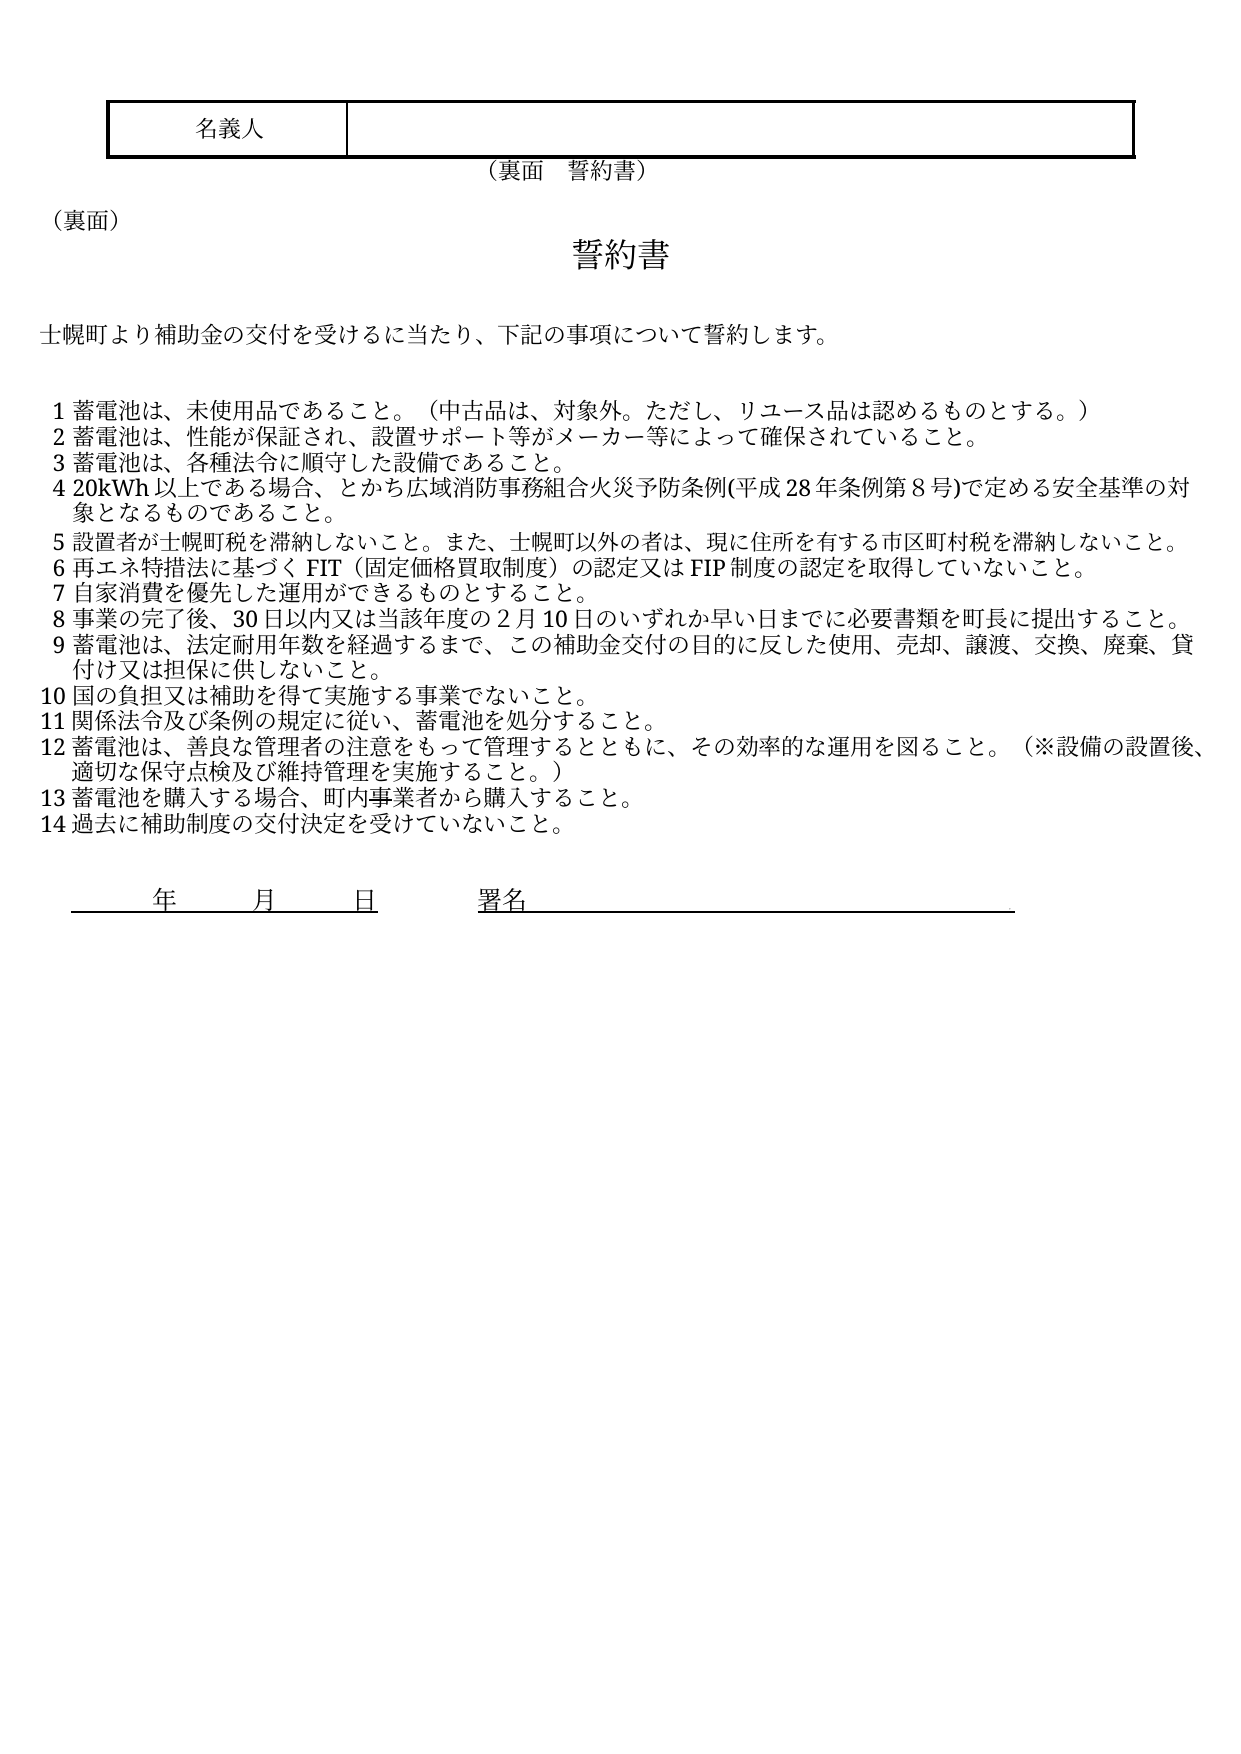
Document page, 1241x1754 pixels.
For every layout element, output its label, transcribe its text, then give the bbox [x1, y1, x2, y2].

list 蓄電池は、法定耐用年数を経過するまで、この補助金交付の目的に反した使用、売却、譲渡、交換、廃棄、貸付け又は担保に供しないこと。 [52, 633, 1202, 683]
table_cell [348, 103, 590, 155]
table_cell [590, 103, 951, 155]
list 20kWh以上である場合、とかち広域消防事務組合火災予防条例(平成28年条例第８号)で定める安全基準の対象となるものであること。 [52, 477, 1202, 527]
list 関係法令及び条例の規定に従い、蓄電池を処分すること。 [40, 710, 1202, 735]
table_cell 名義人 [110, 103, 346, 155]
list 蓄電池は、善良な管理者の注意をもって管理するとともに、その効率的な運用を図ること。（※設備の設置後、適切な保守点検及び維持管理を実施すること。） [40, 736, 1202, 786]
text （裏面） [40, 209, 1202, 234]
list 事業の完了後、30日以内又は当該年度の２月10日のいずれか早い日までに必要書類を町長に提出すること。 [52, 608, 1202, 633]
text 10 国の負担又は補助を得て実施する事業でないこと。 [40, 684, 1202, 709]
text （裏面 誓約書） [40, 159, 1202, 184]
table_cell [951, 103, 1132, 155]
list 蓄電池は、各種法令に順守した設備であること。 [52, 451, 1202, 476]
list 蓄電池は、未使用品であること。（中古品は、対象外。ただし、リユース品は認めるものとする。） [52, 400, 1202, 425]
text 誓約書 [40, 234, 1202, 276]
list 自家消費を優先した運用ができるものとすること。 [52, 582, 1202, 607]
text 士幌町より補助金の交付を受けるに当たり、下記の事項について誓約します。 [39, 317, 1202, 350]
list 蓄電池を購入する場合、町内事業者から購入すること。 [40, 786, 1202, 811]
list 再エネ特措法に基づくFIT（固定価格買取制度）の認定又はFIP制度の認定を取得していないこと。 [52, 556, 1202, 581]
list 蓄電池は、性能が保証され、設置サポート等がメーカー等によって確保されていること。 [52, 425, 1202, 450]
list 過去に補助制度の交付決定を受けていないこと。 [40, 812, 1202, 837]
list 設置者が士幌町税を滞納しないこと。また、士幌町以外の者は、現に住所を有する市区町村税を滞納しないこと。 [52, 530, 1202, 555]
text 年 月 日 署名 。 [71, 889, 1202, 914]
